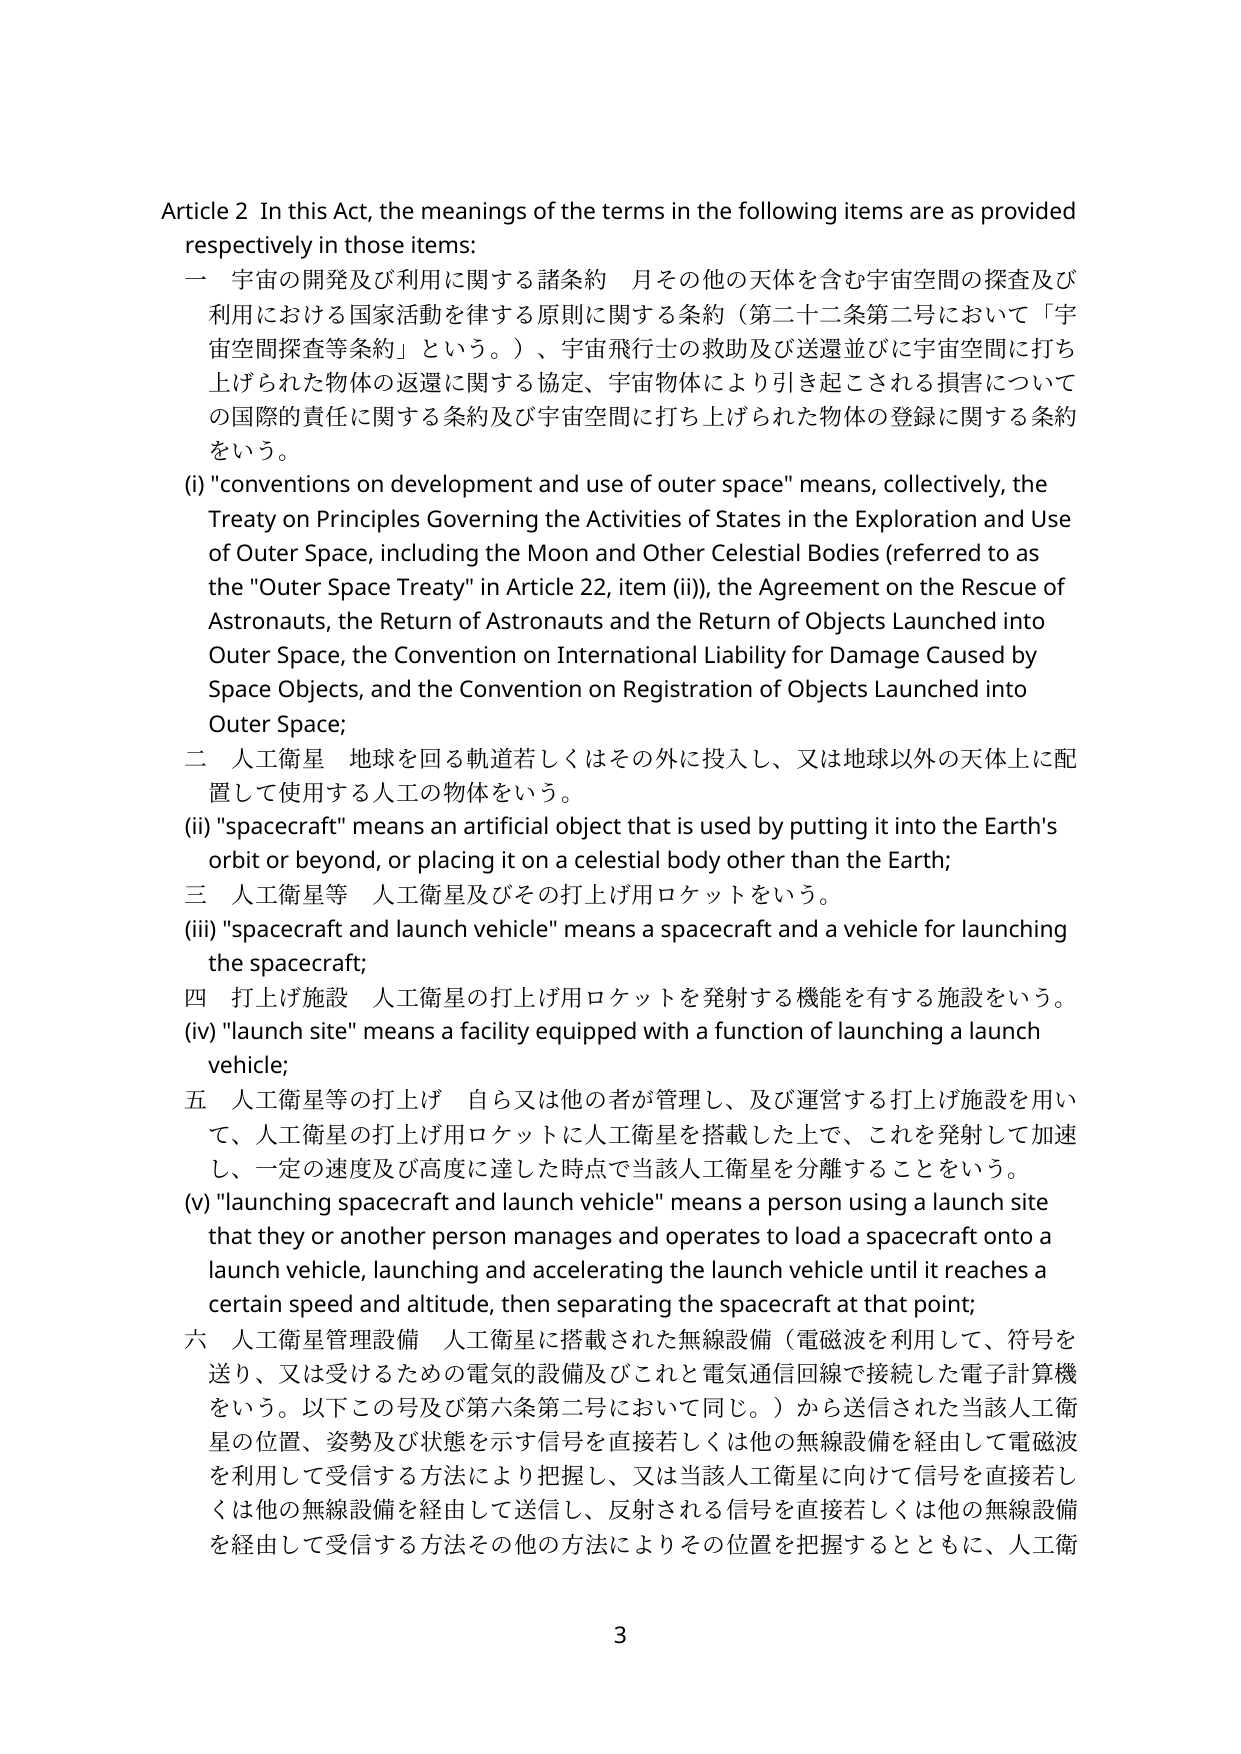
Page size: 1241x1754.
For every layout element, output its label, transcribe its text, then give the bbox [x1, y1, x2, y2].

text (iii) "spacecraft and launch vehicle" means a spacecraft and a vehicle for launching the spacecraft; [184, 911, 1079, 979]
text (ii) "spacecraft" means an artificial object that is used by putting it into the Earth's orbit or beyond, or placing it on a celestial body other than the Earth; [184, 809, 1079, 877]
text 四 打上げ施設 人工衛星の打上げ用ロケットを発射する機能を有する施設をいう。 [184, 979, 1079, 1014]
text (iv) "launch site" means a facility equipped with a function of launching a launch vehicle; [184, 1014, 1079, 1082]
text Article 2 In this Act, the meanings of the terms in the following items are as provided respectively in those items: [161, 194, 1079, 262]
text (v) "launching spacecraft and launch vehicle" means a person using a launch site that they or another person manages and operates to load a spacecraft onto a launch vehicle, launching and accelerating the launch vehicle until it reaches a certain speed and altitude, then separating the spacecraft at that point; [184, 1184, 1079, 1321]
text 五 人工衛星等の打上げ 自ら又は他の者が管理し、及び運営する打上げ施設を用いて、人工衛星の打上げ用ロケットに人工衛星を搭載した上で、これを発射して加速し、一定の速度及び高度に達した時点で当該人工衛星を分離することをいう。 [184, 1082, 1079, 1184]
text 一 宇宙の開発及び利用に関する諸条約 月その他の天体を含む宇宙空間の探査及び利用における国家活動を律する原則に関する条約（第二十二条第二号において「宇宙空間探査等条約」という。）、宇宙飛行士の救助及び送還並びに宇宙空間に打ち上げられた物体の返還に関する協定、宇宙物体により引き起こされる損害についての国際的責任に関する条約及び宇宙空間に打ち上げられた物体の登録に関する条約をいう。 [184, 262, 1079, 467]
text 二 人工衛星 地球を回る軌道若しくはその外に投入し、又は地球以外の天体上に配置して使用する人工の物体をいう。 [184, 740, 1079, 809]
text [184, 1321, 1079, 1560]
text (i) "conventions on development and use of outer space" means, collectively, the Treaty on Principles Governing the Activities of States in the Exploration and Use of Outer Space, including the Moon and Other Celestial Bodies (referred to as the "Outer Space Treaty" in Article 22, item (ii)), the Agreement on the Rescue of Astronauts, the Return of Astronauts and the Return of Objects Launched into Outer Space, the Convention on International Liability for Damage Caused by Space Objects, and the Convention on Registration of Objects Launched into Outer Space; [184, 467, 1079, 740]
text 三 人工衛星等 人工衛星及びその打上げ用ロケットをいう。 [184, 877, 1079, 911]
